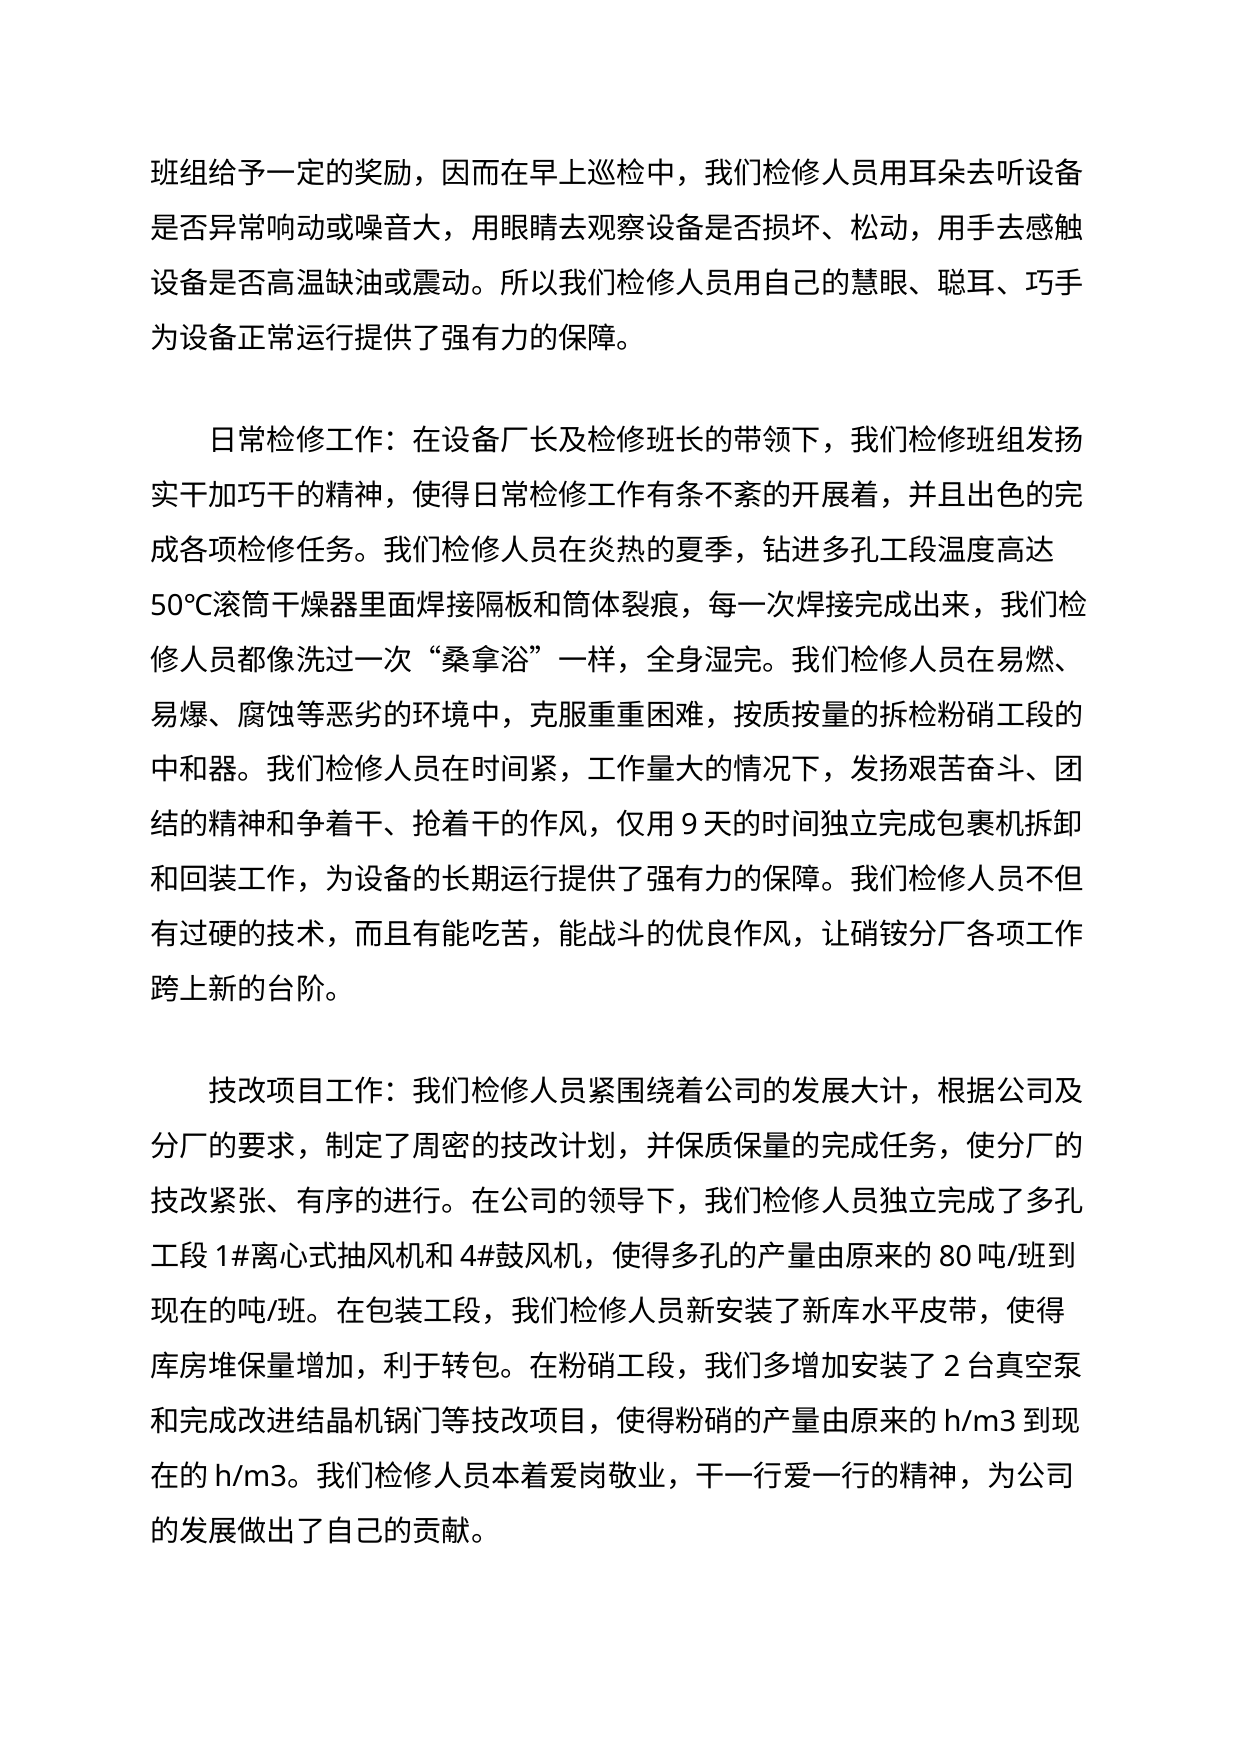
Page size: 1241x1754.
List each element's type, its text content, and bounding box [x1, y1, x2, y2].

text 技改项目工作：我们检修人员紧围绕着公司的发展大计，根据公司及分厂的要求，制定了周密的技改计划，并保质保量的完成任务，使分厂的技改紧张、有序的进行。在公司的领导下，我们检修人员独立完成了多孔工段1#离心式抽风机和4#鼓风机，使得多孔的产量由原来的80吨/班到现在的吨/班。在包装工段，我们检修人员新安装了新库水平皮带，使得库房堆保量增加，利于转包。在粉硝工段，我们多增加安装了2台真空泵和完成改进结晶机锅门等技改项目，使得粉硝的产量由原来的h/m3到现在的h/m3。我们检修人员本着爱岗敬业，干一行爱一行的精神，为公司的发展做出了自己的贡献。 [150, 1067, 1090, 1549]
text 日常检修工作：在设备厂长及检修班长的带领下，我们检修班组发扬实干加巧干的精神，使得日常检修工作有条不紊的开展着，并且出色的完成各项检修任务。我们检修人员在炎热的夏季，钻进多孔工段温度高达50℃滚筒干燥器里面焊接隔板和筒体裂痕，每一次焊接完成出来，我们检修人员都像洗过一次“桑拿浴”一样，全身湿完。我们检修人员在易燃、易爆、腐蚀等恶劣的环境中，克服重重困难，按质按量的拆检粉硝工段的中和器。我们检修人员在时间紧，工作量大的情况下，发扬艰苦奋斗、团结的精神和争着干、抢着干的作风，仅用9天的时间独立完成包裹机拆卸和回装工作，为设备的长期运行提供了强有力的保障。我们检修人员不但有过硬的技术，而且有能吃苦，能战斗的优良作风，让硝铵分厂各项工作跨上新的台阶。 [150, 416, 1090, 1008]
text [150, 150, 1090, 357]
